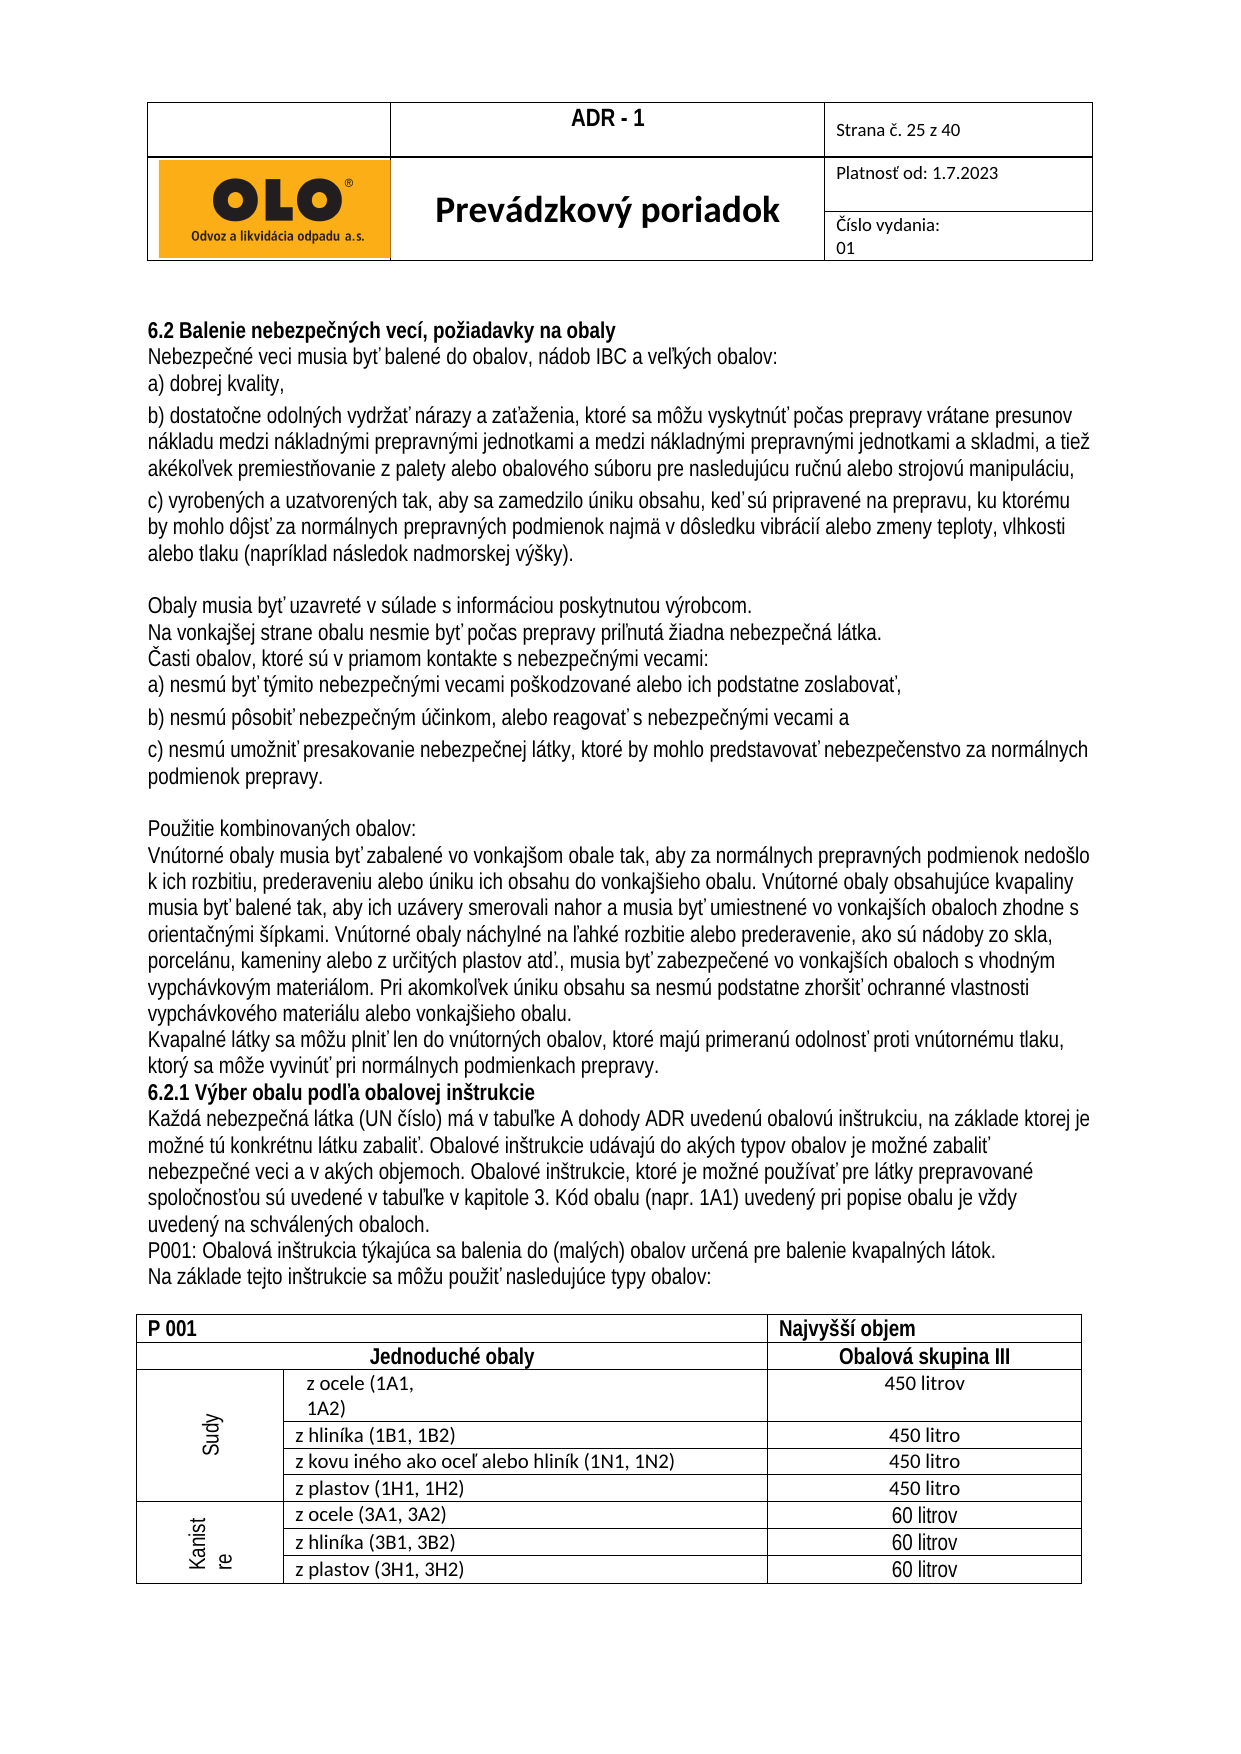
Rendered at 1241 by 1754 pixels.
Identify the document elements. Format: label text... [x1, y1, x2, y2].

table_cell [284, 1370, 767, 1421]
text c) nesmú umožniť presakovanie nebezpečnej látky, ktoré by mohlo predstavovať nebezpečenstvo za normálnych podmienok prepravy. [148, 736, 1093, 789]
text Na vonkajšej strane obalu nesmie byť počas prepravy priľnutá žiadna nebezpečná látka. [148, 619, 1093, 645]
table_cell Obalová skupina III [768, 1343, 1081, 1369]
table_cell Kanistre [137, 1502, 283, 1583]
table_cell z plastov (1H1, 1H2) [284, 1475, 767, 1501]
table_cell 450 litrov [768, 1370, 1081, 1421]
table_cell z kovu iného ako oceľ alebo hliník (1N1, 1N2) [284, 1449, 767, 1474]
table_header Najvyšší objem [768, 1315, 1081, 1342]
text P001: Obalová inštrukcia týkajúca sa balenia do (malých) obalov určená pre balenie kvapalných látok. [148, 1237, 1093, 1263]
text a) dobrej kvality, [148, 369, 1093, 396]
table_cell 60 litrov [768, 1556, 1081, 1583]
text Vnútorné obaly musia byť zabalené vo vonkajšom obale tak, aby za normálnych prepravných podmienok nedošlo k ich rozbitiu, prederaveniu alebo úniku ich obsahu do vonkajšieho obalu. Vnútorné obaly obsahujúce kvapaliny musia byť balené tak, aby ich uzávery smerovali nahor a musia byť umiestnené vo vonkajších obaloch zhodne s orientačnými šípkami. Vnútorné obaly náchylné na ľahké rozbitie alebo prederavenie, ako sú nádoby zo skla, porcelánu, kameniny alebo z určitých plastov atď., musia byť zabezpečené vo vonkajších obaloch s vhodným vypchávkovým materiálom. Pri akomkoľvek úniku obsahu sa nesmú podstatne zhoršiť ochranné vlastnosti vypchávkového materiálu alebo vonkajšieho obalu. [148, 842, 1093, 1026]
picture [158, 160, 391, 258]
table_cell z ocele (3A1, 3A2) [284, 1502, 767, 1528]
text Kvapalné látky sa môžu plniť len do vnútorných obalov, ktoré majú primeranú odolnosť proti vnútornému tlaku, ktorý sa môže vyvinúť pri normálnych podmienkach prepravy. [148, 1026, 1093, 1079]
table_cell z hliníka (3B1, 3B2) [284, 1529, 767, 1555]
text 6.2 Balenie nebezpečných vecí, požiadavky na obaly [148, 317, 1093, 343]
text b) dostatočne odolných vydržať nárazy a zaťaženia, ktoré sa môžu vyskytnúť počas prepravy vrátane presunov nákladu medzi nákladnými prepravnými jednotkami a medzi nákladnými prepravnými jednotkami a skladmi, a tiež akékoľvek premiestňovanie z palety alebo obalového súboru pre nasledujúcu ručnú alebo strojovú manipuláciu, [148, 402, 1093, 481]
text Každá nebezpečná látka (UN číslo) má v tabuľke A dohody ADR uvedenú obalovú inštrukciu, na základe ktorej je možné tú konkrétnu látku zabaliť. Obalové inštrukcie udávajú do akých typov obalov je možné zabaliť nebezpečné veci a v akých objemoch. Obalové inštrukcie, ktoré je možné používať pre látky prepravované spoločnosťou sú uvedené v tabuľke v kapitole 3. Kód obalu (napr. 1A1) uvedený pri popise obalu je vždy uvedený na schválených obaloch. [148, 1105, 1093, 1237]
table_cell Sudy [137, 1370, 283, 1501]
table_cell z hliníka (1B1, 1B2) [284, 1422, 767, 1448]
text Na základe tejto inštrukcie sa môžu použiť nasledujúce typy obalov: [148, 1263, 1093, 1290]
text c) vyrobených a uzatvorených tak, aby sa zamedzilo úniku obsahu, keď sú pripravené na prepravu, ku ktorému by mohlo dôjsť za normálnych prepravných podmienok najmä v dôsledku vibrácií alebo zmeny teploty, vlhkosti alebo tlaku (napríklad následok nadmorskej výšky). [148, 487, 1093, 566]
table_cell 450 litro [768, 1449, 1081, 1474]
table_cell 60 litrov [768, 1502, 1081, 1528]
text b) nesmú pôsobiť nebezpečným účinkom, alebo reagovať s nebezpečnými vecami a [148, 704, 1093, 730]
text Obaly musia byť uzavreté v súlade s informáciou poskytnutou výrobcom. [148, 592, 1093, 619]
table_cell Jednoduché obaly [137, 1343, 767, 1369]
table_header P 001 [137, 1315, 767, 1342]
text 6.2.1 Výber obalu podľa obalovej inštrukcie [148, 1079, 1093, 1105]
table_cell z plastov (3H1, 3H2) [284, 1556, 767, 1583]
text a) nesmú byť týmito nebezpečnými vecami poškodzované alebo ich podstatne zoslabovať, [148, 671, 1093, 698]
text Časti obalov, ktoré sú v priamom kontakte s nebezpečnými vecami: [148, 645, 1093, 671]
text Nebezpečné veci musia byť balené do obalov, nádob IBC a veľkých obalov: [148, 343, 1093, 369]
table_cell 450 litro [768, 1422, 1081, 1448]
table_cell 450 litro [768, 1475, 1081, 1501]
table_cell 60 litrov [768, 1529, 1081, 1555]
text Použitie kombinovaných obalov: [148, 815, 1093, 842]
